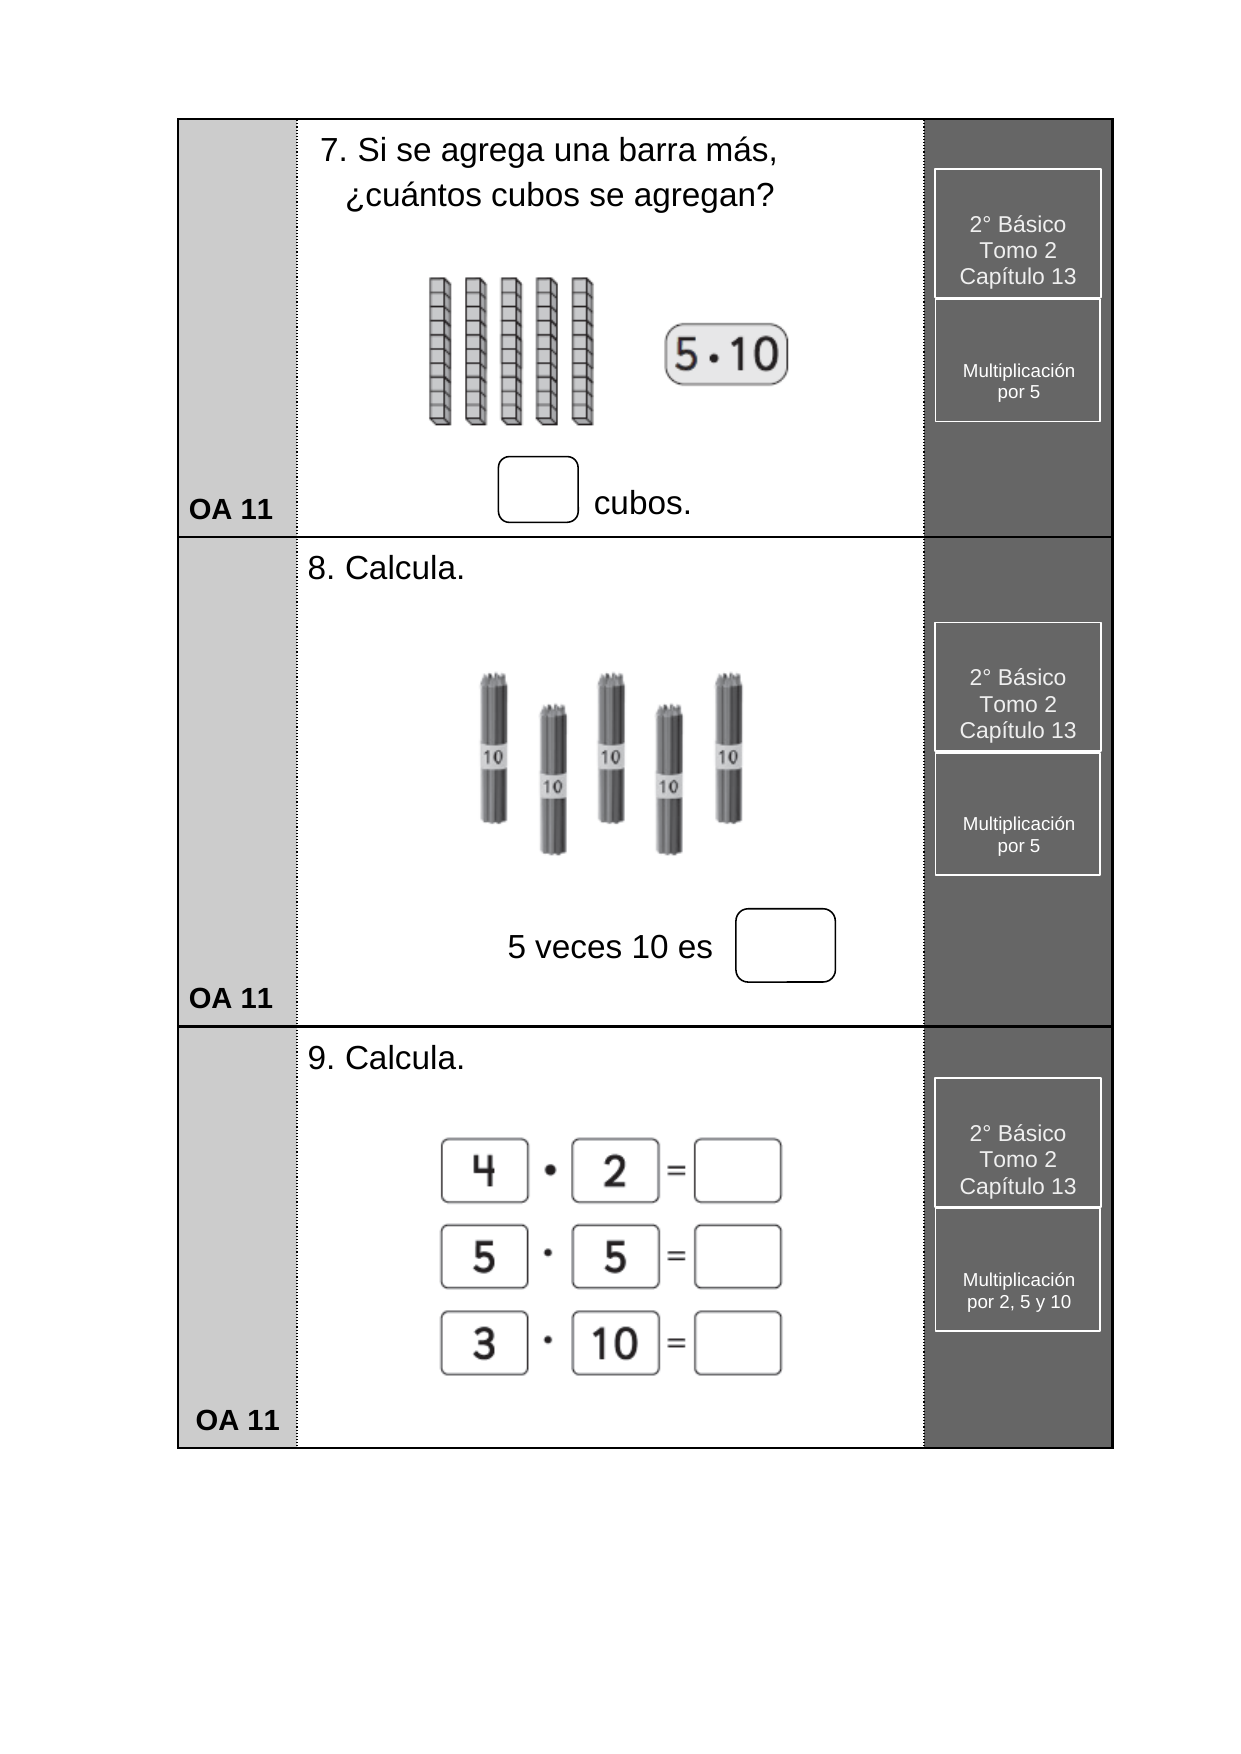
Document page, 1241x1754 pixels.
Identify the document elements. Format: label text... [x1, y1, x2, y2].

picture [462, 636, 758, 879]
table_cell Calcula. [297, 1028, 923, 1447]
table_header [924, 120, 1111, 536]
table_cell OA 11 [179, 1028, 297, 1447]
table_cell [924, 538, 1111, 1025]
picture [431, 1126, 789, 1389]
table_header Si se agrega una barra más, ¿cuántos cubos se agregan? cubos. [297, 120, 923, 536]
picture [417, 263, 804, 435]
table_header OA 11 [179, 120, 297, 536]
table_cell [924, 1028, 1111, 1447]
table_cell Calcula. 5 veces 10 es [297, 538, 923, 1025]
table_cell OA 11 [179, 538, 297, 1025]
